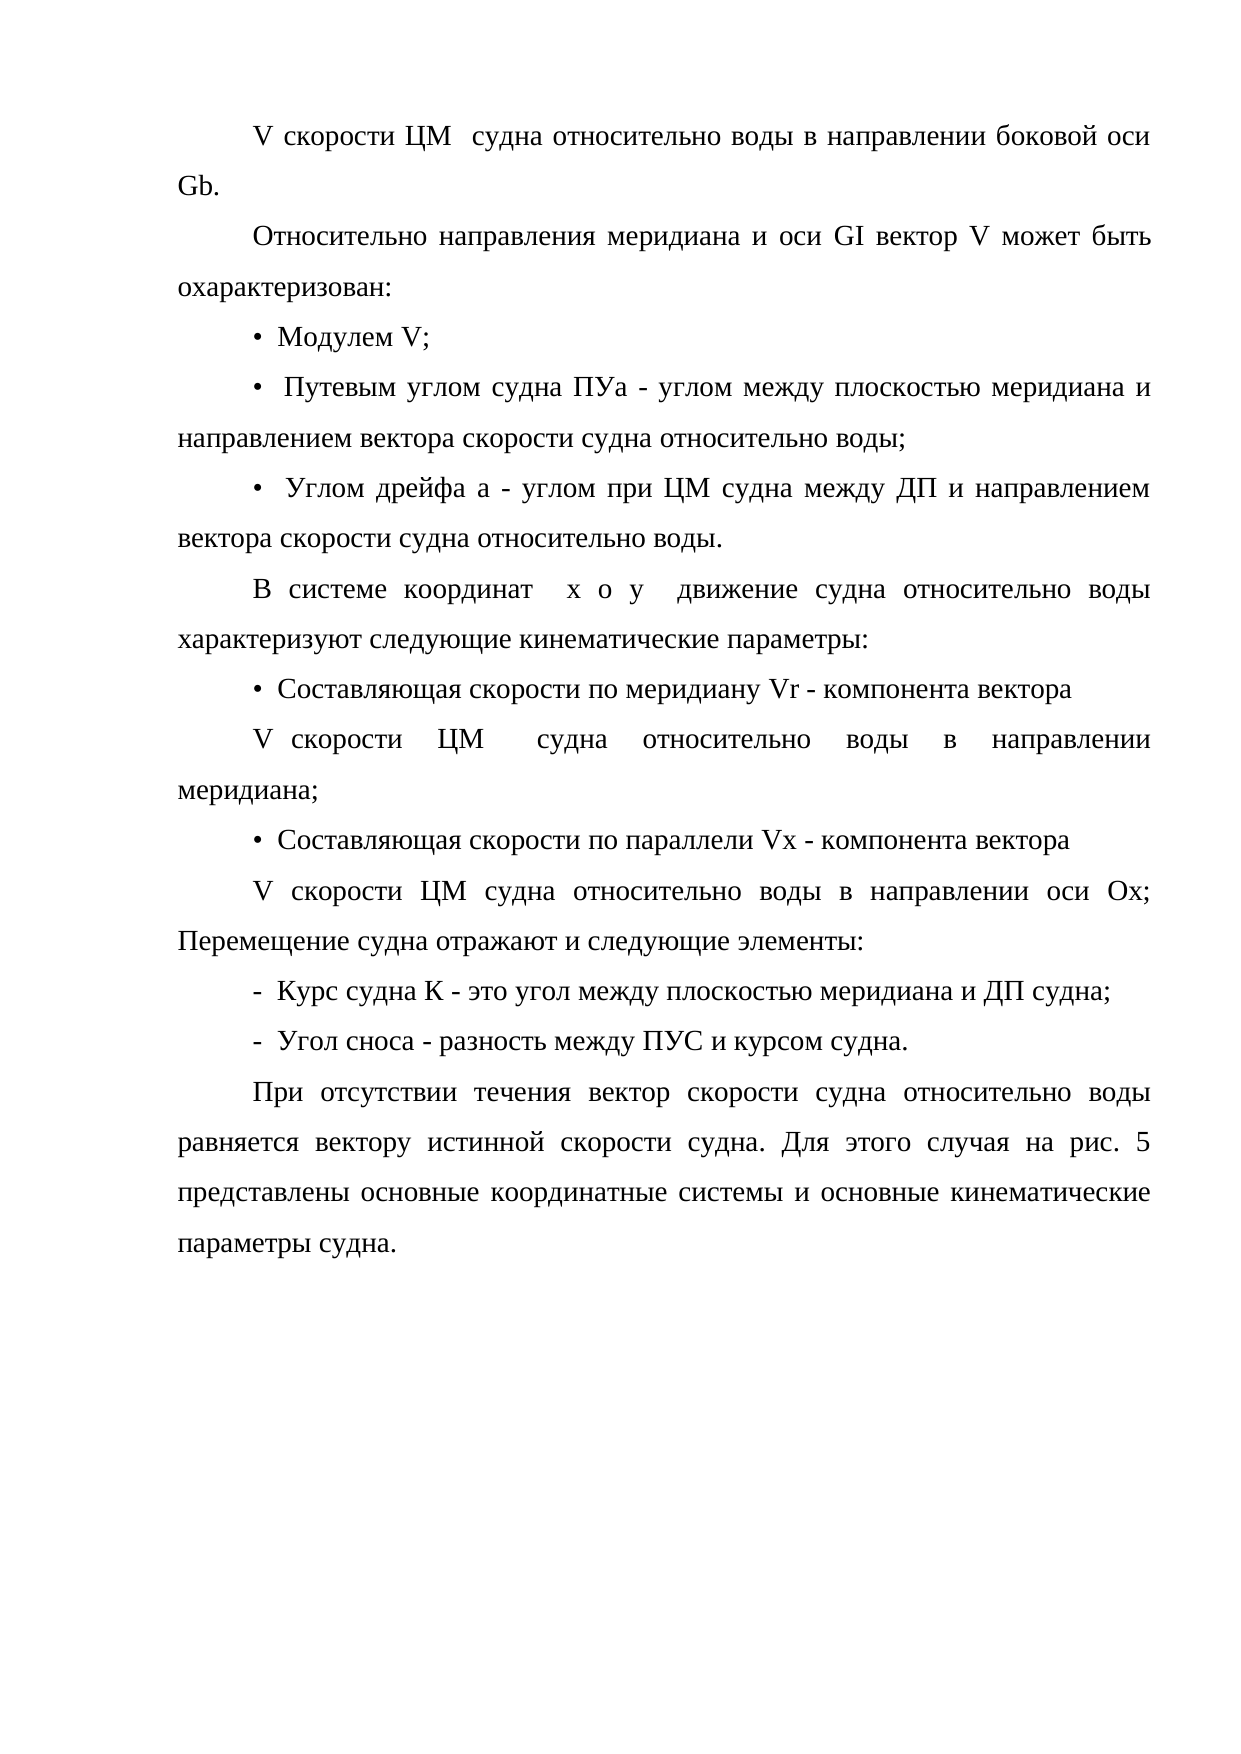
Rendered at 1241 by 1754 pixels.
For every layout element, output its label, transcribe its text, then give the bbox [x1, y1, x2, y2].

text • Составляющая скорости по меридиану Vr - компонента вектора [177, 672, 1152, 705]
text V скорости ЦМ судна относительно воды в направлении оси Ох; Перемещение судна отражают и следующие элементы: [177, 873, 1152, 957]
text • Модулем V; [177, 319, 1152, 353]
text - Курс судна К - это угол между плоскостью меридиана и ДП судна; [177, 973, 1152, 1007]
text Относительно направления меридиана и оси GI вектор V может быть охарактеризован: [177, 219, 1152, 303]
text V скорости ЦМ судна относительно воды в направлении меридиана; [177, 722, 1152, 806]
text • Путевым углом судна ПУа - углом между плоскостью меридиана и направлением вектора скорости судна относительно воды; [177, 370, 1152, 453]
text • Составляющая скорости по параллели Vx - компонента вектора [177, 822, 1152, 856]
text V скорости ЦМ судна относительно воды в направлении боковой оси Gb. [177, 118, 1152, 202]
text В системе координат х о у движение судна относительно воды характеризуют следующие кинематические параметры: [177, 571, 1152, 655]
text При отсутствии течения вектор скорости судна относительно воды равняется вектору истинной скорости судна. Для этого случая на рис. 5 представлены основные координатные системы и основные кинематические параметры судна. [177, 1074, 1152, 1258]
text • Углом дрейфа а - углом при ЦМ судна между ДП и направлением вектора скорости судна относительно воды. [177, 470, 1152, 554]
text - Угол сноса - разность между ПУС и курсом судна. [177, 1024, 1152, 1057]
